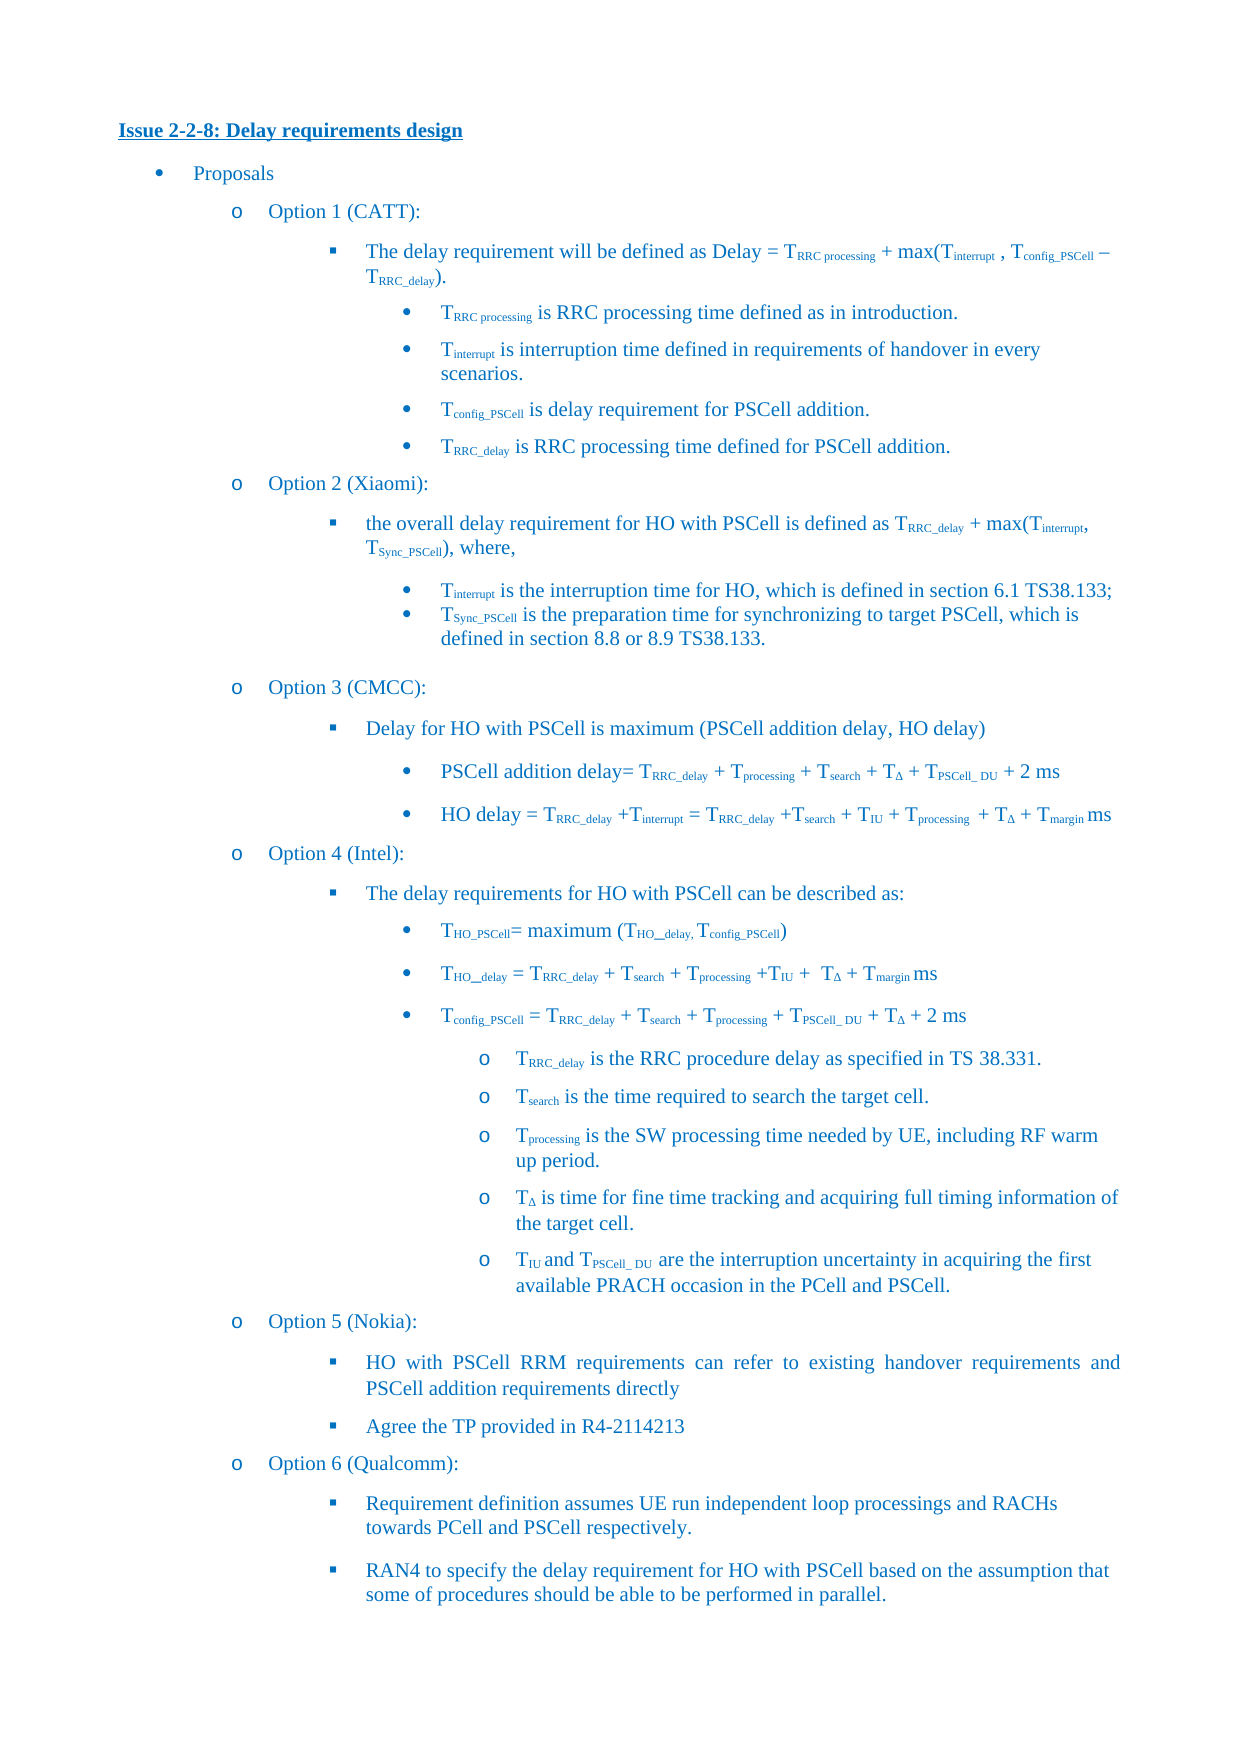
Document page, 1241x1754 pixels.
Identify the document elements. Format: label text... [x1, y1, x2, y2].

list Tconfig_PSCell is delay requirement for PSCell addition. [403, 397, 1122, 421]
list Option 3 (CMCC): [231, 675, 1122, 700]
list PSCell addition delay= TRRC_delay + Tprocessing + Tsearch + T∆ + TPSCell_ DU + 2 ms [403, 759, 1122, 784]
list TRRC processing is RRC processing time defined as in introduction. [403, 300, 1122, 324]
list Option 6 (Qualcomm): [231, 1451, 1122, 1476]
list TRRC_delay is RRC processing time defined for PSCell addition. [403, 434, 1122, 458]
list TRRC_delay is the RRC procedure delay as specified in TS 38.331. [478, 1046, 1122, 1072]
list Tinterrupt is interruption time defined in requirements of handover in every scenarios. [403, 337, 1122, 385]
list T∆ is time for fine time tracking and acquiring full timing information of the target cell. [478, 1185, 1122, 1234]
list Option 5 (Nokia): [231, 1309, 1122, 1335]
list Tinterrupt is the interruption time for HO, which is defined in section 6.1 TS38.133; [403, 577, 1122, 602]
list HO with PSCell RRM requirements can refer to existing handover requirements and PSCell addition requirements directly [328, 1349, 1122, 1399]
list The delay requirement will be defined as Delay = TRRC processing + max(Tinterrupt , Tconfig_PSCell – TRRC_delay). [328, 239, 1122, 288]
list HO delay = TRRC_delay +Tinterrupt = TRRC_delay +Tsearch + TIU + Tprocessing + T∆ + Tmargin ms [403, 802, 1122, 826]
list Tsearch is the time required to search the target cell. [478, 1084, 1122, 1110]
list TIU and TPSCell_ DU are the interruption uncertainty in acquiring the first available PRACH occasion in the PCell and PSCell. [478, 1247, 1122, 1297]
list Option 4 (Intel): [231, 841, 1122, 867]
text Issue 2-2-8: Delay requirements design [118, 118, 1122, 142]
list Proposals [156, 161, 1122, 185]
list Option 2 (Xiaomi): [231, 470, 1122, 496]
list Tconfig_PSCell = TRRC_delay + Tsearch + Tprocessing + TPSCell_ DU + T∆ + 2 ms [403, 1003, 1122, 1027]
list Tprocessing is the SW processing time needed by UE, including RF warm up period. [478, 1122, 1122, 1172]
list The delay requirements for HO with PSCell can be described as: [328, 881, 1122, 905]
list Requirement definition assumes UE run independent loop processings and RACHs towards PCell and PSCell respectively. [328, 1491, 1122, 1539]
list TSync_PSCell is the preparation time for synchronizing to target PSCell, which is defined in section 8.8 or 8.9 TS38.133. [403, 602, 1122, 650]
list THO_PSCell= maximum (THO_delay, Tconfig_PSCell) [403, 918, 1122, 942]
list THO_delay = TRRC_delay + Tsearch + Tprocessing +TIU + T∆ + Tmargin ms [403, 960, 1122, 984]
list the overall delay requirement for HO with PSCell is defined as TRRC_delay + max(Tinterrupt, TSync_PSCell), where, [328, 511, 1122, 559]
list RAN4 to specify the delay requirement for HO with PSCell based on the assumption that some of procedures should be able to be performed in parallel. [328, 1558, 1122, 1606]
list Agree the TP provided in R4-2114213 [328, 1414, 1122, 1438]
list Option 1 (CATT): [231, 199, 1122, 225]
list Delay for HO with PSCell is maximum (PSCell addition delay, HO delay) [328, 715, 1122, 740]
